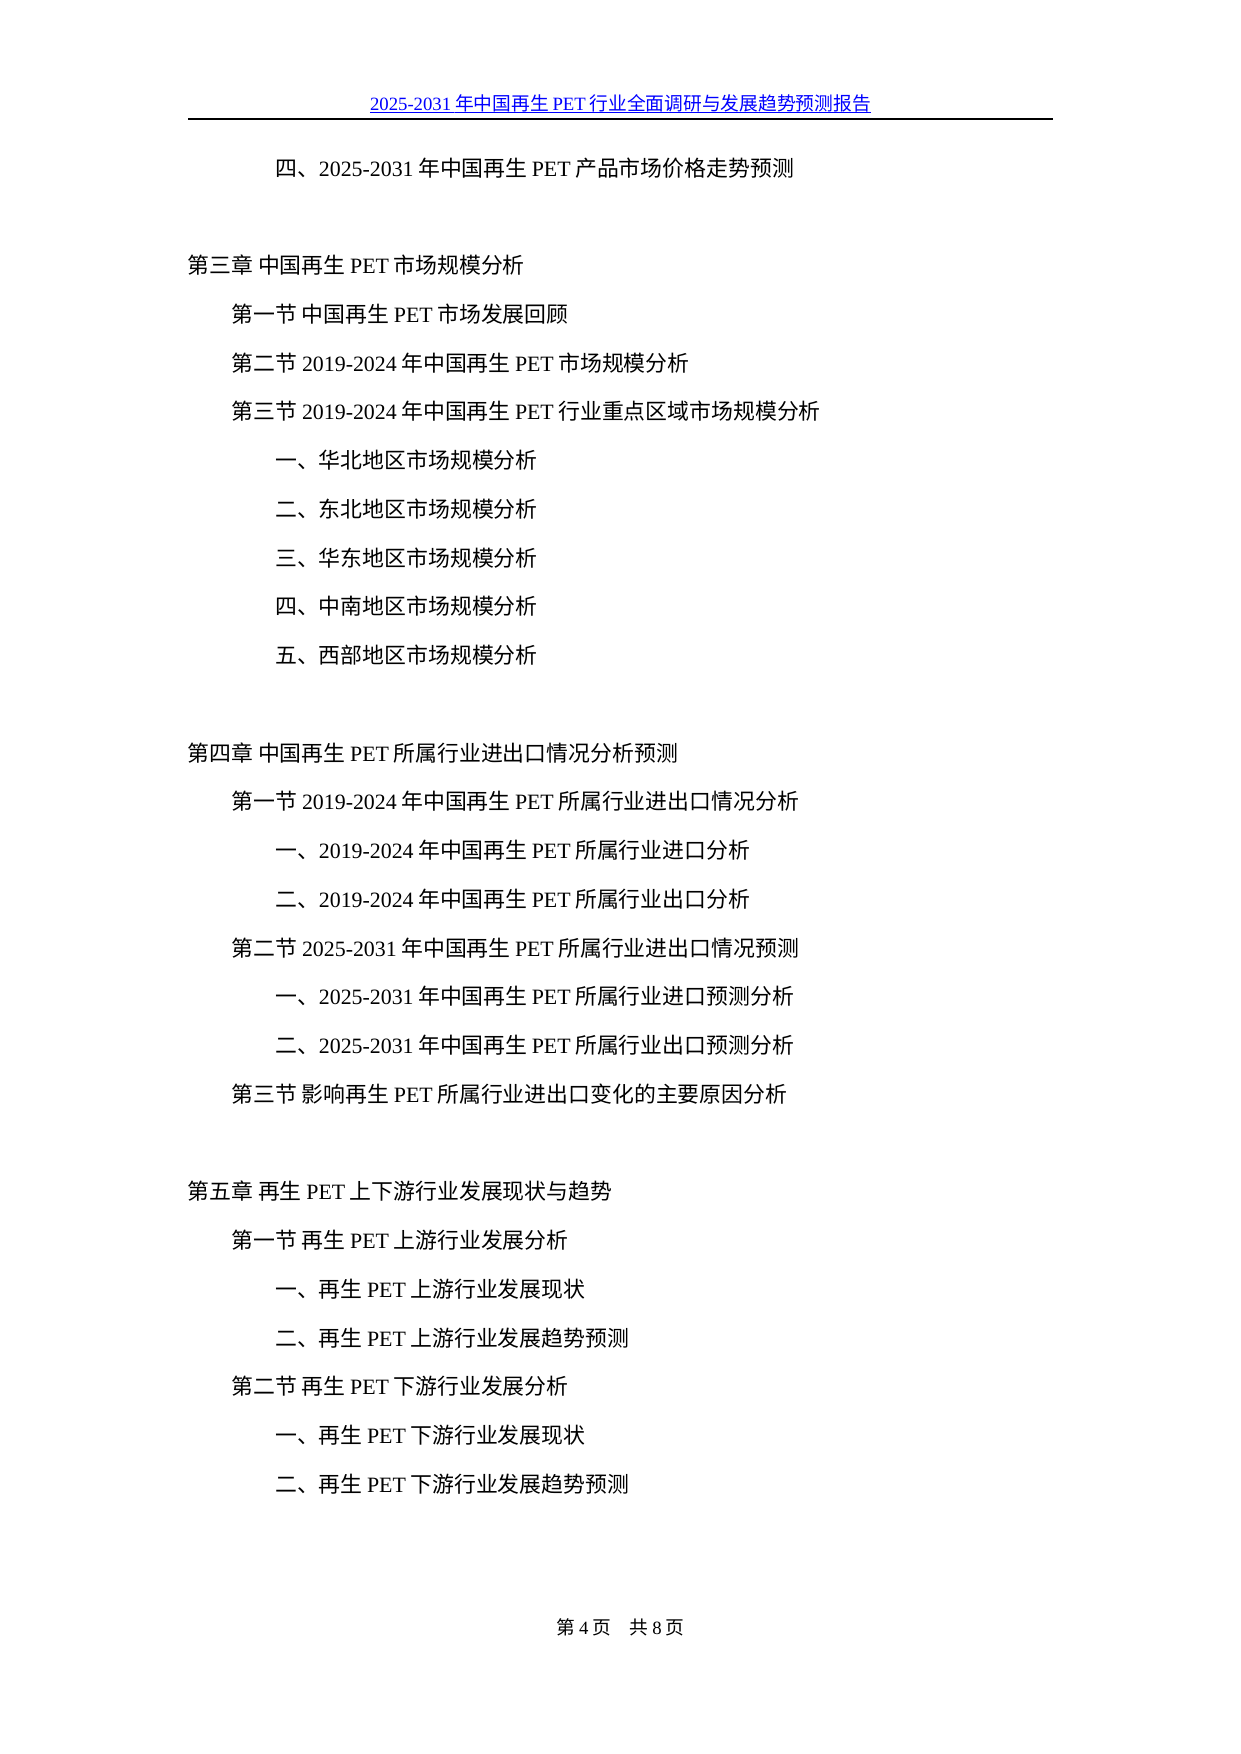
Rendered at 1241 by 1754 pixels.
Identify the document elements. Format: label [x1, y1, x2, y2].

text [187, 150, 1053, 1499]
